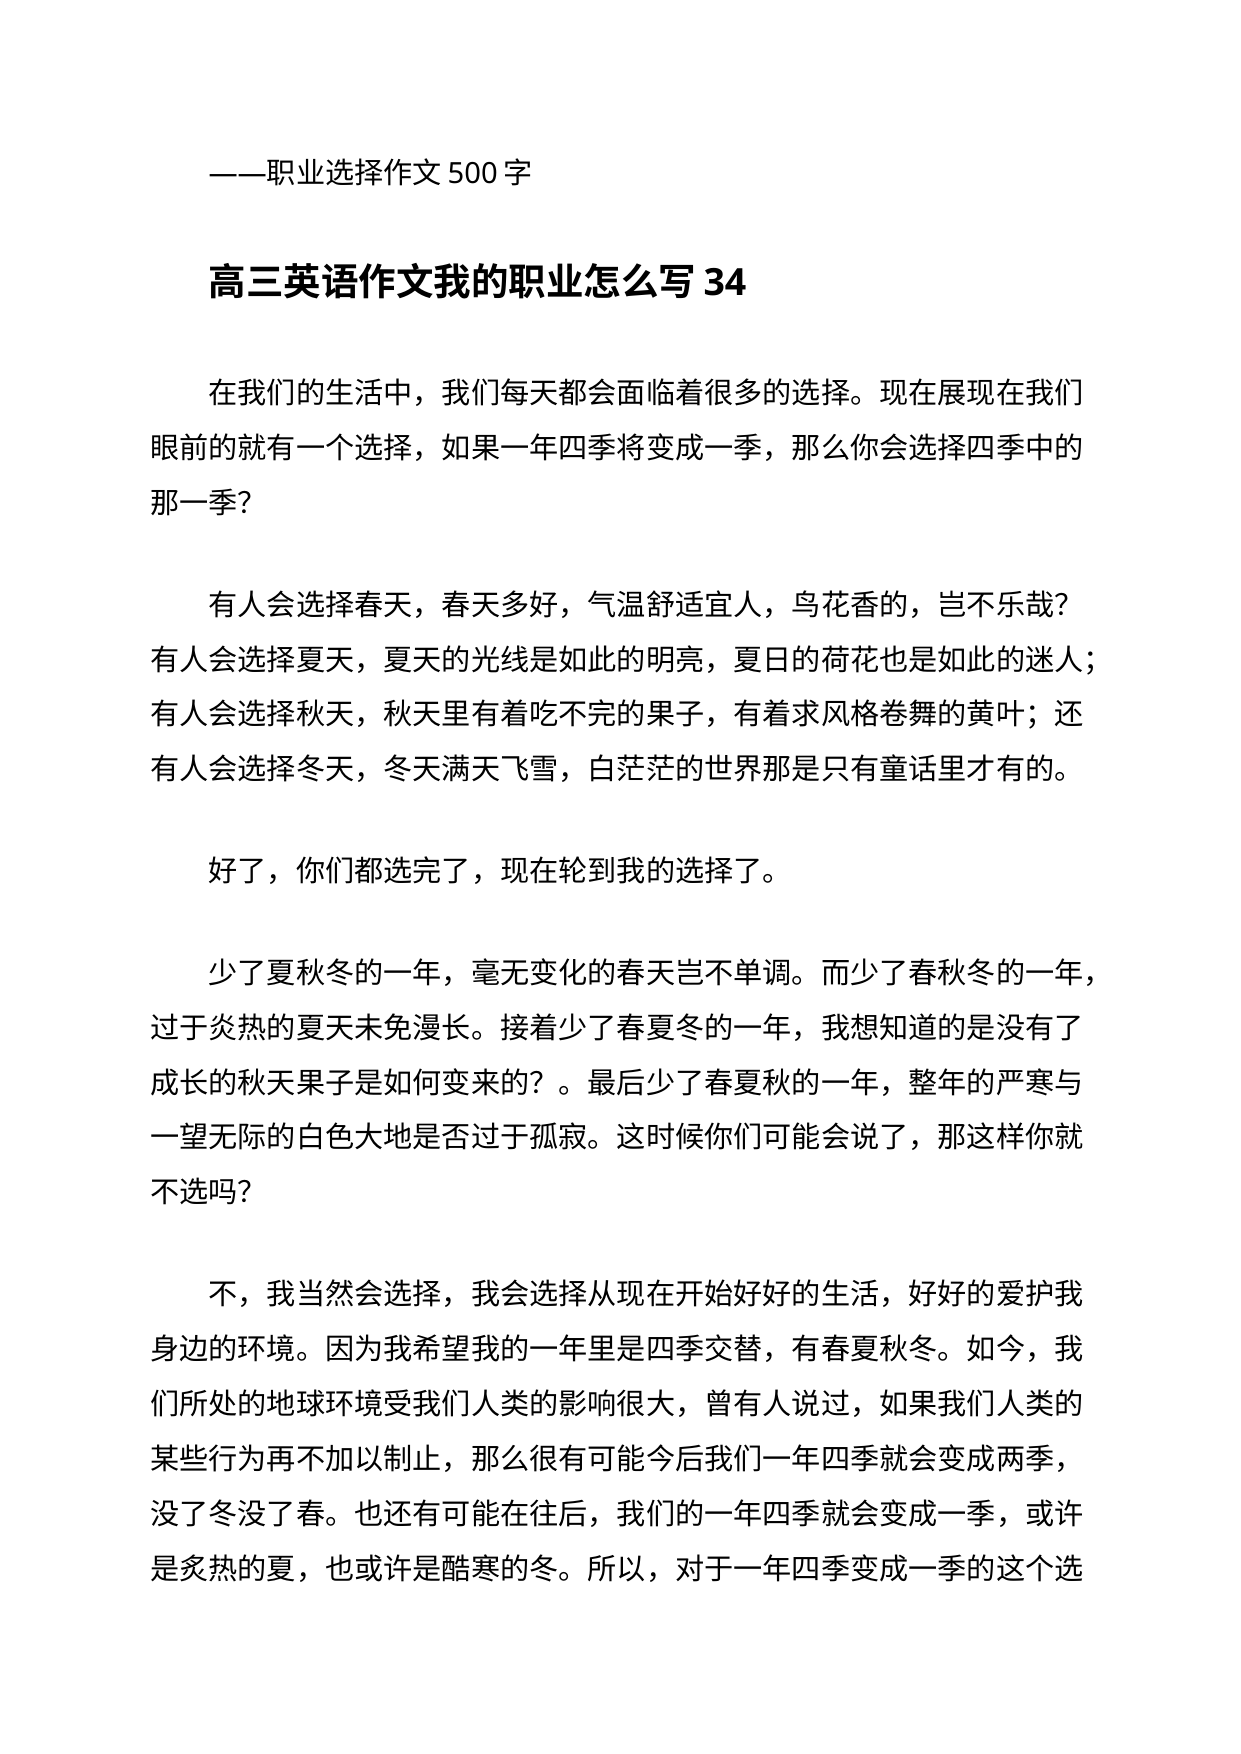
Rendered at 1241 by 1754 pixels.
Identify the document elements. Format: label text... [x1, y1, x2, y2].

text 有人会选择春天，春天多好，气温舒适宜人，鸟花香的，岂不乐哉？有人会选择夏天，夏天的光线是如此的明亮，夏日的荷花也是如此的迷人；有人会选择秋天，秋天里有着吃不完的果子，有着求风格卷舞的黄叶；还有人会选择冬天，冬天满天飞雪，白茫茫的世界那是只有童话里才有的。 [150, 581, 1090, 788]
text 少了夏秋冬的一年，毫无变化的春天岂不单调。而少了春秋冬的一年，过于炎热的夏天未免漫长。接着少了春夏冬的一年，我想知道的是没有了成长的秋天果子是如何变来的？。最后少了春夏秋的一年，整年的严寒与一望无际的白色大地是否过于孤寂。这时候你们可能会说了，那这样你就不选吗？ [150, 949, 1090, 1211]
text 好了，你们都选完了，现在轮到我的选择了。 [150, 848, 1090, 890]
text 在我们的生活中，我们每天都会面临着很多的选择。现在展现在我们眼前的就有一个选择，如果一年四季将变成一季，那么你会选择四季中的那一季？ [150, 369, 1090, 522]
text ——职业选择作文500字 [150, 150, 1090, 192]
text 高三英语作文我的职业怎么写34 [150, 252, 1090, 306]
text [150, 1271, 1090, 1587]
